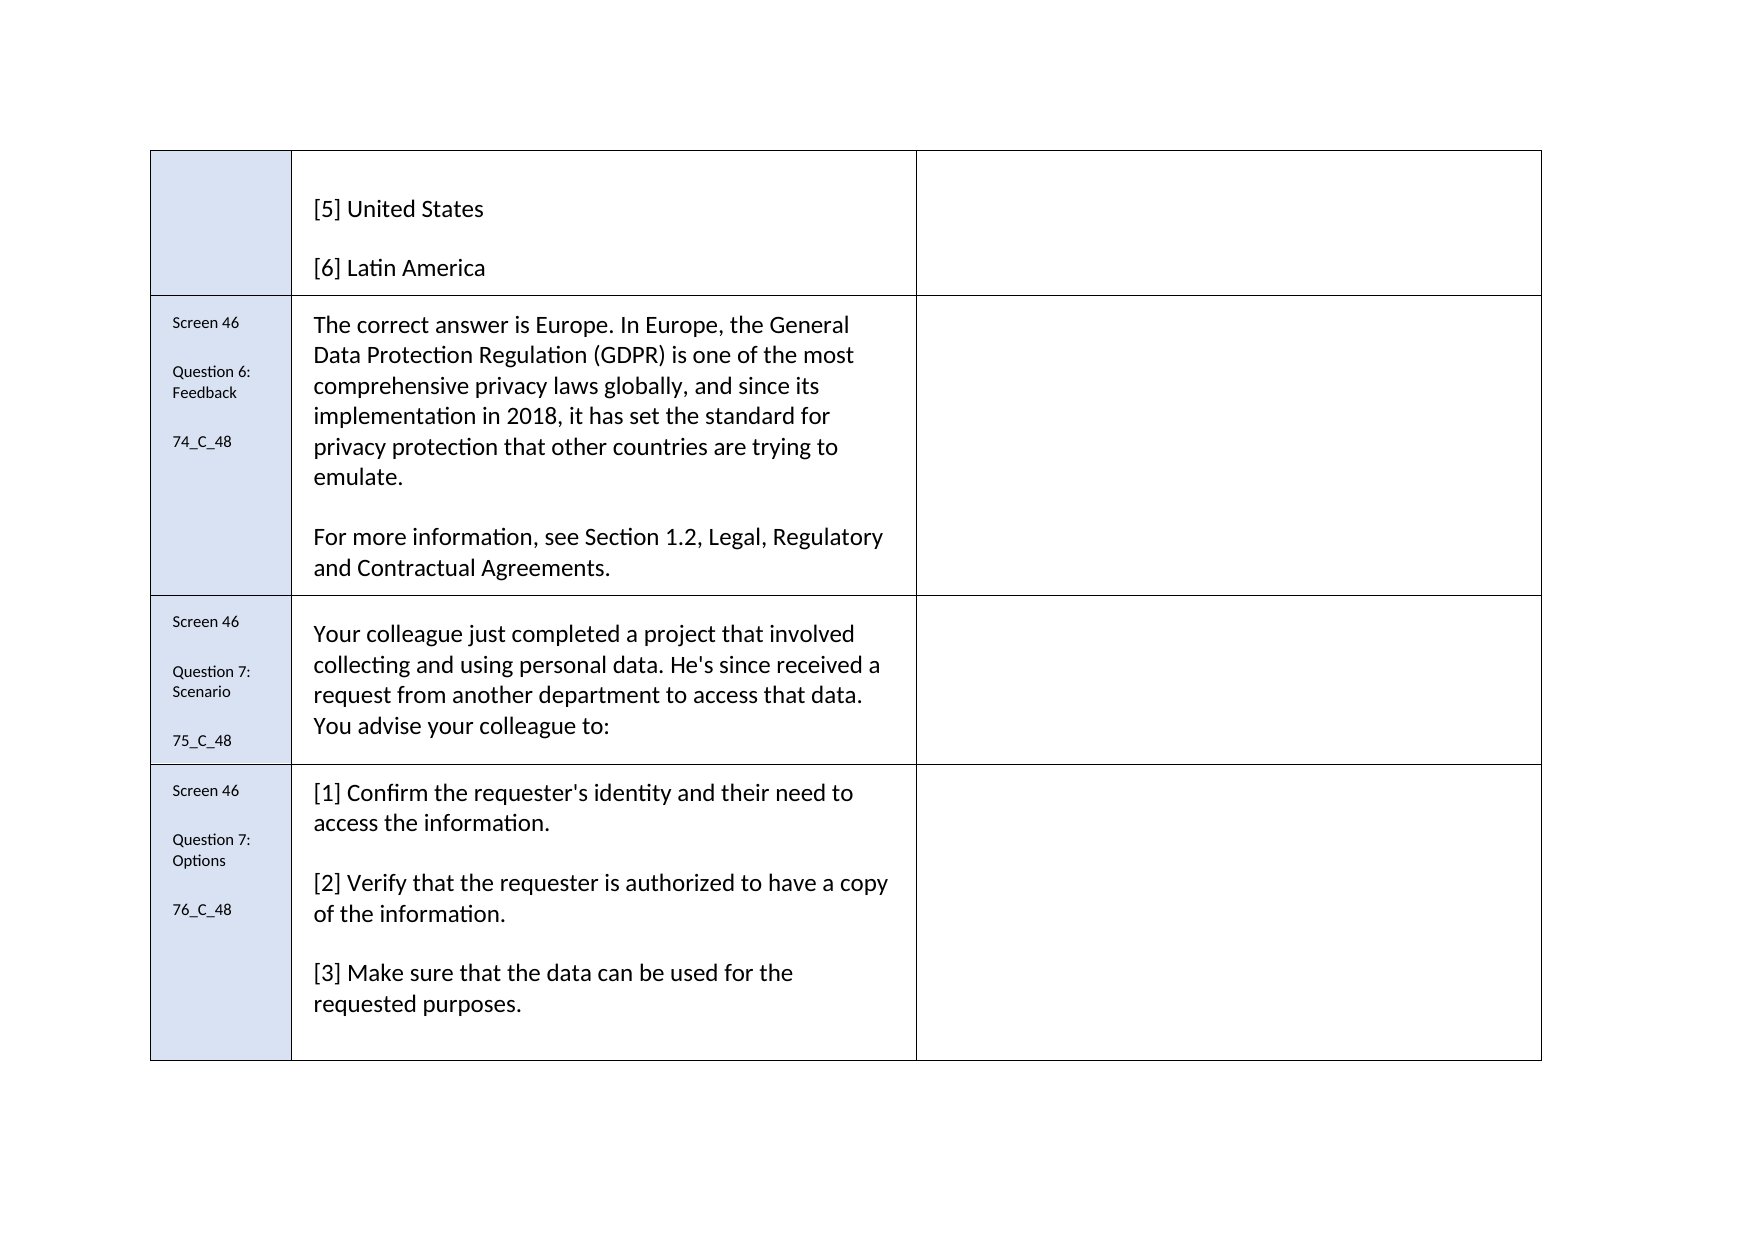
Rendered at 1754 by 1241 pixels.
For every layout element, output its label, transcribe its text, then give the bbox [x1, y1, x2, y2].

table_cell [917, 151, 1541, 295]
table_cell Your colleague just completed a project that involved collecting and using personal data. He's since received a request from another department to access that data. You advise your colleague to: [292, 596, 916, 763]
table_cell [917, 596, 1541, 763]
table_cell [917, 765, 1541, 1060]
table_cell The correct answer is Europe. In Europe, the General Data Protection Regulation (GDPR) is one of the most comprehensive privacy laws globally, and since its implementation in 2018, it has set the standard for privacy protection that other countries are trying to emulate. For more information, see Section 1.2, Legal, Regulatory and Contractual Agreements. [292, 296, 916, 595]
table_cell Screen 46 Question 6: Feedback 74_C_48 [151, 296, 291, 595]
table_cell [292, 151, 916, 295]
table_cell Screen 46 Question 7: Scenario 75_C_48 [151, 596, 291, 763]
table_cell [292, 765, 916, 1060]
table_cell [151, 151, 291, 295]
table_cell [917, 296, 1541, 595]
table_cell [151, 765, 291, 1060]
